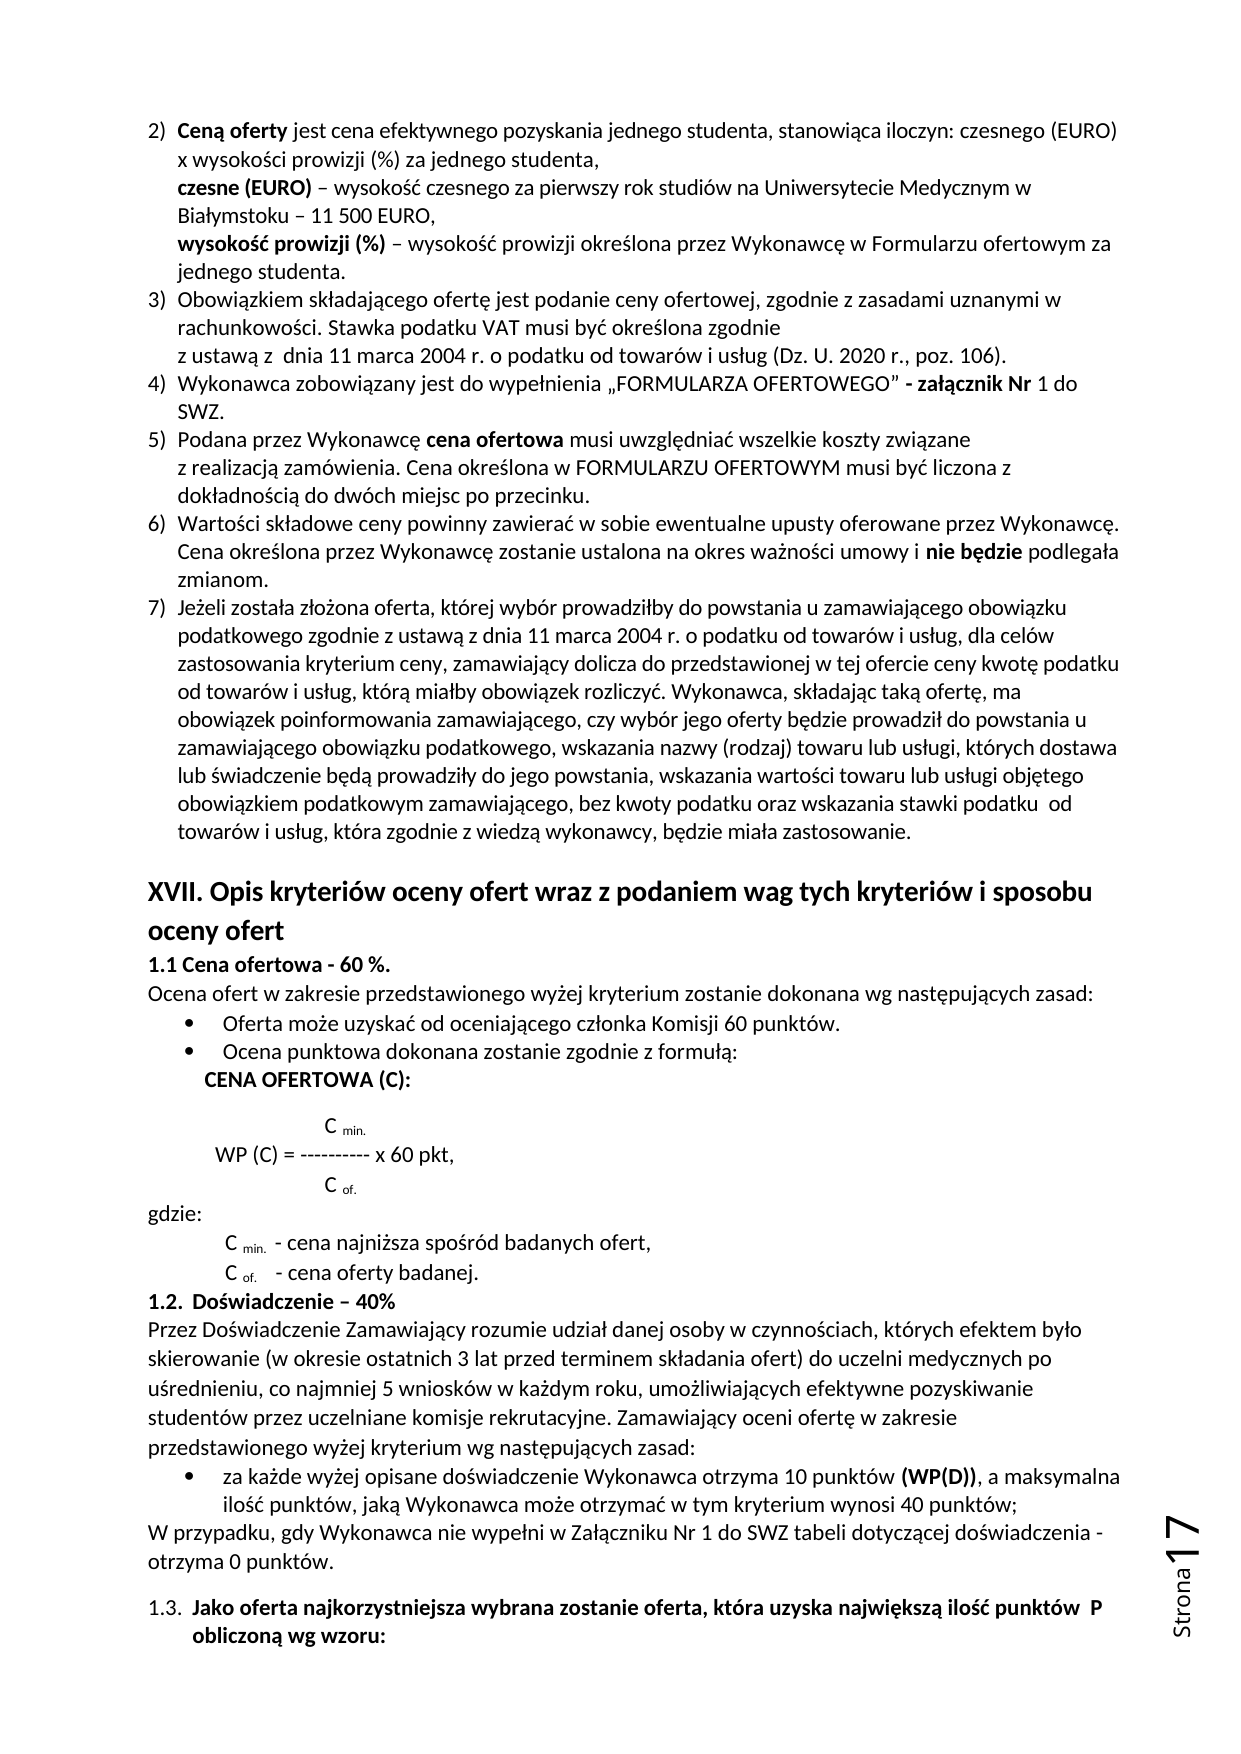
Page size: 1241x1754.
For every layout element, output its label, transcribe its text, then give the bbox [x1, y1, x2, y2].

list Wykonawca zobowiązany jest do wypełnienia „FORMULARZA OFERTOWEGO” - załącznik Nr 1 do SWZ. [148, 369, 1122, 425]
text C of. [148, 1170, 1122, 1198]
text czesne (EURO) – wysokość czesnego za pierwszy rok studiów na Uniwersytecie Medycznym w Białymstoku – 11 500 EURO, [177, 173, 1122, 229]
text WP (C) = ---------- x 60 pkt, [148, 1140, 1122, 1168]
text XVII. Opis kryteriów oceny ofert wraz z podaniem wag tych kryteriów i sposobu oceny ofert [148, 873, 1122, 947]
text 1.1 Cena ofertowa - 60 %. [148, 950, 1122, 978]
text C of. - cena oferty badanej. [148, 1258, 1122, 1286]
list Wartości składowe ceny powinny zawierać w sobie ewentualne upusty oferowane przez Wykonawcę. Cena określona przez Wykonawcę zostanie ustalona na okres ważności umowy i nie będzie podlegała zmianom. [148, 509, 1122, 593]
list Jako oferta najkorzystniejsza wybrana zostanie oferta, która uzyska największą ilość punktów P obliczoną wg wzoru: [148, 1593, 1122, 1649]
text gdzie: [148, 1199, 1122, 1227]
list Podana przez Wykonawcę cena ofertowa musi uwzględniać wszelkie koszty związane z realizacją zamówienia. Cena określona w FORMULARZU OFERTOWYM musi być liczona z dokładnością do dwóch miejsc po przecinku. [148, 425, 1122, 509]
list Obowiązkiem składającego ofertę jest podanie ceny ofertowej, zgodnie z zasadami uznanymi w rachunkowości. Stawka podatku VAT musi być określona zgodnie z ustawą z dnia 11 marca 2004 r. o podatku od towarów i usług (Dz. U. 2020 r., poz. 106). [148, 285, 1122, 369]
list Jeżeli została złożona oferta, której wybór prowadziłby do powstania u zamawiającego obowiązku podatkowego zgodnie z ustawą z dnia 11 marca 2004 r. o podatku od towarów i usług, dla celów zastosowania kryterium ceny, zamawiający dolicza do przedstawionej w tej ofercie ceny kwotę podatku od towarów i usług, którą miałby obowiązek rozliczyć. Wykonawca, składając taką ofertę, ma obowiązek poinformowania zamawiającego, czy wybór jego oferty będzie prowadził do powstania u zamawiającego obowiązku podatkowego, wskazania nazwy (rodzaj) towaru lub usługi, których dostawa lub świadczenie będą prowadziły do jego powstania, wskazania wartości towaru lub usługi objętego obowiązkiem podatkowym zamawiającego, bez kwoty podatku oraz wskazania stawki podatku od towarów i usług, która zgodnie z wiedzą wykonawcy, będzie miała zastosowanie. [148, 593, 1122, 845]
text W przypadku, gdy Wykonawca nie wypełni w Załączniku Nr 1 do SWZ tabeli dotyczącej doświadczenia - otrzyma 0 punktów. [148, 1518, 1122, 1576]
text C min. [221, 1111, 1122, 1139]
list Oferta może uzyskać od oceniającego członka Komisji 60 punktów. [185, 1009, 1122, 1037]
text wysokość prowizji (%) – wysokość prowizji określona przez Wykonawcę w Formularzu ofertowym za jednego studenta. [177, 229, 1122, 285]
text Ocena ofert w zakresie przedstawionego wyżej kryterium zostanie dokonana wg następujących zasad: [148, 979, 1122, 1007]
text CENA OFERTOWA (C): [148, 1065, 1122, 1093]
text Przez Doświadczenie Zamawiający rozumie udział danej osoby w czynnościach, których efektem było skierowanie (w okresie ostatnich 3 lat przed terminem składania ofert) do uczelni medycznych po uśrednieniu, co najmniej 5 wniosków w każdym roku, umożliwiających efektywne pozyskiwanie studentów przez uczelniane komisje rekrutacyjne. Zamawiający oceni ofertę w zakresie przedstawionego wyżej kryterium wg następujących zasad: [148, 1315, 1122, 1461]
text C min. - cena najniższa spośród badanych ofert, [148, 1228, 1122, 1256]
list za każde wyżej opisane doświadczenie Wykonawca otrzyma 10 punktów (WP(D)), a maksymalna ilość punktów, jaką Wykonawca może otrzymać w tym kryterium wynosi 40 punktów; [185, 1462, 1122, 1518]
list Ocena punktowa dokonana zostanie zgodnie z formułą: [185, 1037, 1122, 1065]
list Doświadczenie – 40% [148, 1287, 1122, 1315]
list Ceną oferty jest cena efektywnego pozyskania jednego studenta, stanowiąca iloczyn: czesnego (EURO) x wysokości prowizji (%) za jednego studenta, [148, 117, 1122, 173]
